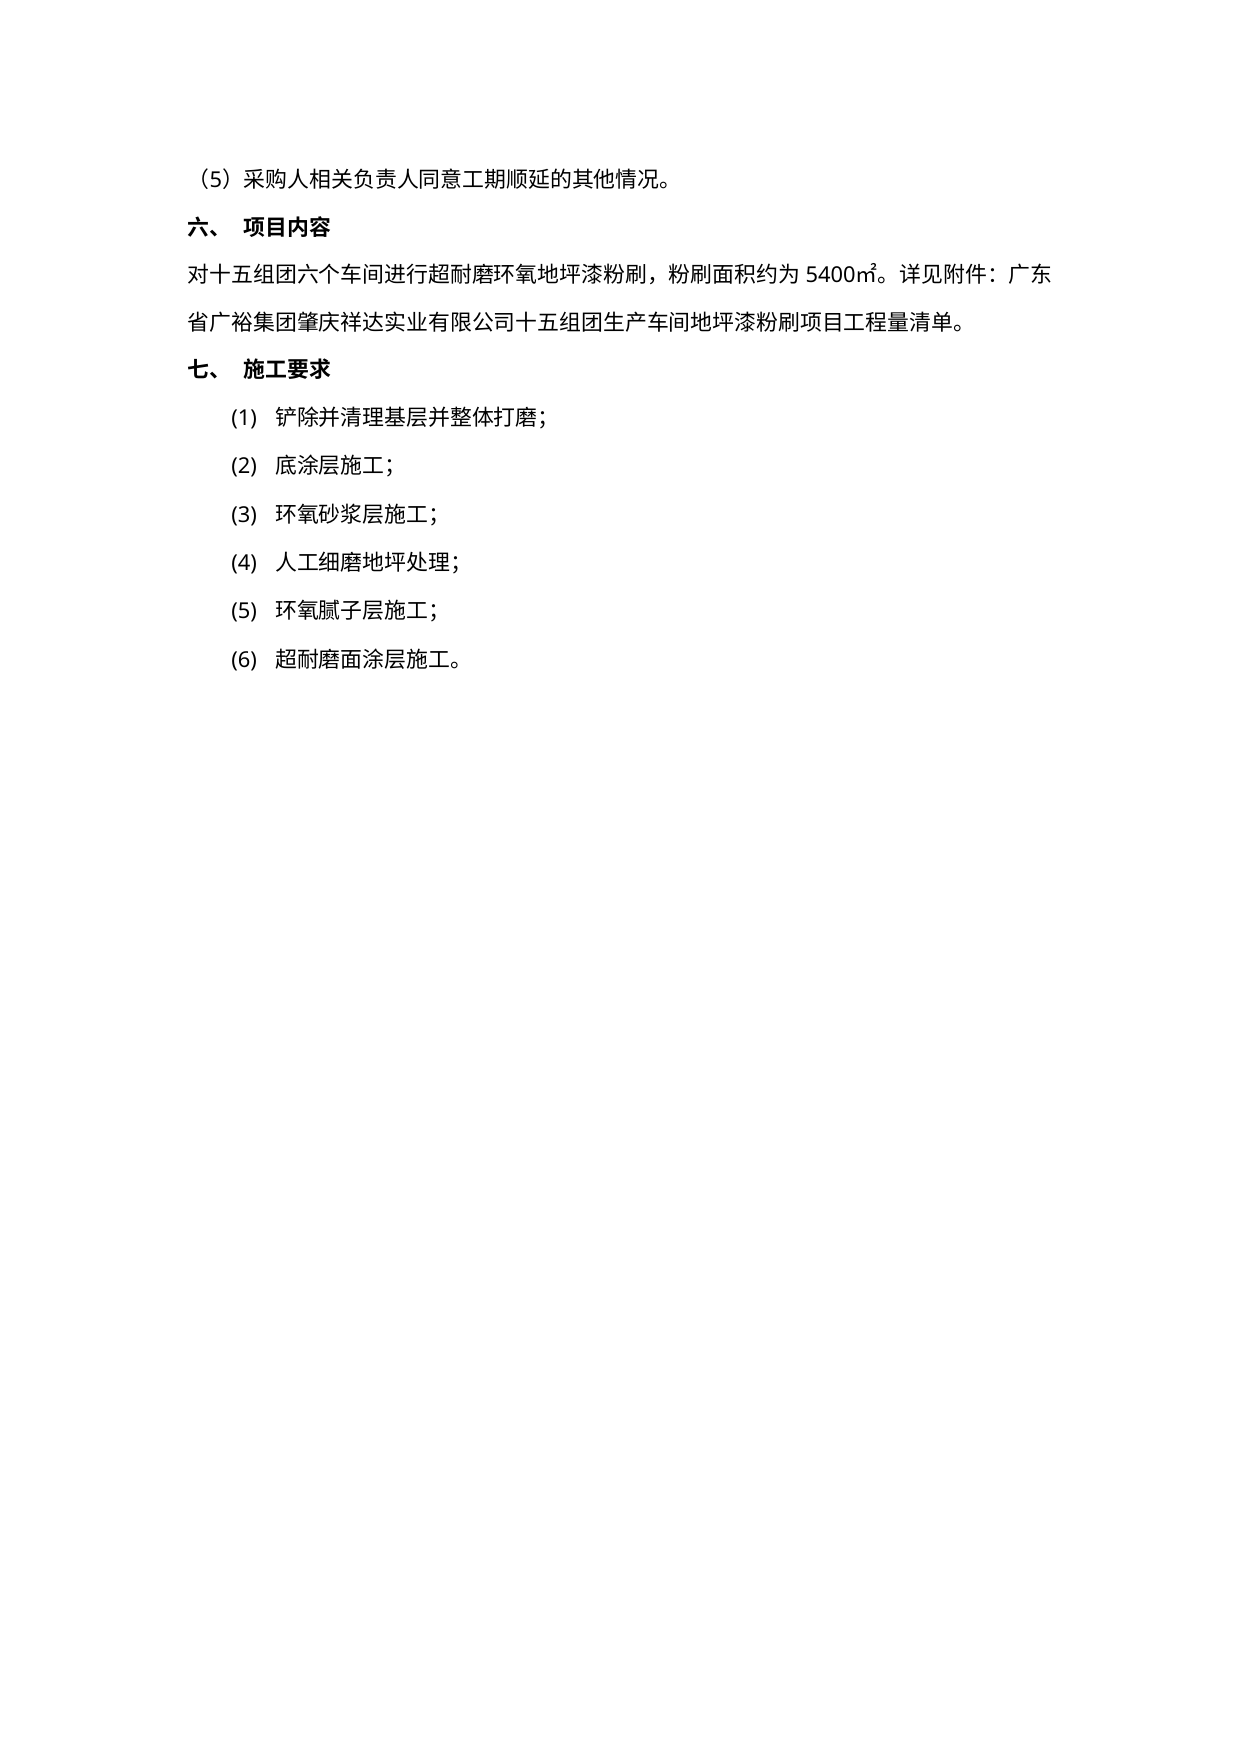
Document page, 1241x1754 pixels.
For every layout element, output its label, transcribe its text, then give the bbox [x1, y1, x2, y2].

list 人工细磨地坪处理； [231, 545, 1053, 577]
list 底涂层施工； [231, 448, 1053, 481]
list 环氧腻子层施工； [231, 593, 1053, 626]
text 对十五组团六个车间进行超耐磨环氧地坪漆粉刷，粉刷面积约为5400㎡。详见附件：广东省广裕集团肇庆祥达实业有限公司十五组团生产车间地坪漆粉刷项目工程量清单。 [187, 257, 1053, 336]
list 施工要求 [187, 352, 1053, 384]
list 超耐磨面涂层施工。 [231, 641, 1053, 674]
list 铲除并清理基层并整体打磨； [231, 400, 1053, 432]
list 环氧砂浆层施工； [231, 496, 1053, 529]
text （5）采购人相关负责人同意工期顺延的其他情况。 [187, 162, 1053, 194]
list 项目内容 [187, 209, 1053, 241]
